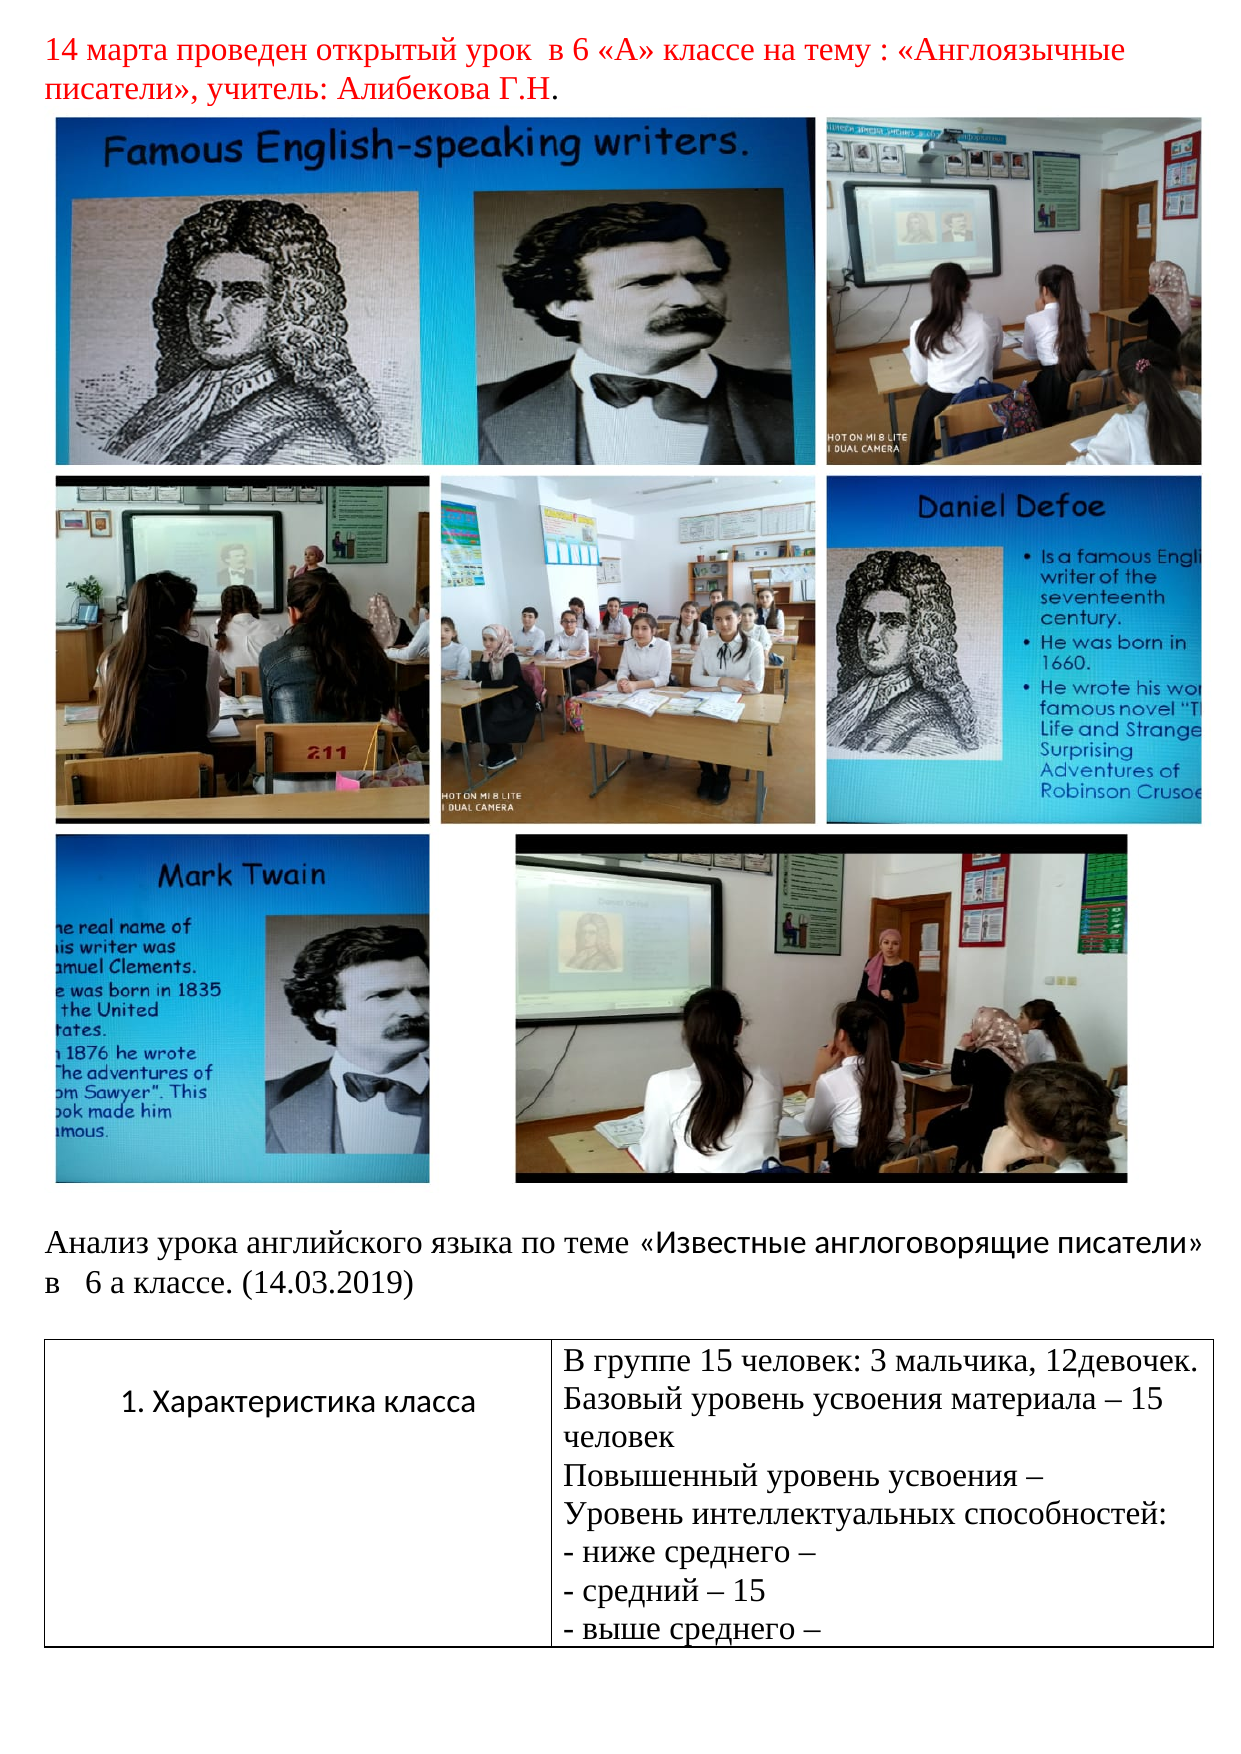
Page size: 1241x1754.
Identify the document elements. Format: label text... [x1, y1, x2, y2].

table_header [45, 1340, 551, 1646]
text 14 марта проведен открытый урок в 6 «А» классе на тему : «Англоязычные писатели», учитель: Алибекова Г.Н. [44, 29, 1211, 106]
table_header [552, 1340, 1213, 1646]
text Анализ урока английского языка по теме «Известные англоговорящие писатели» в 6 а классе. (14.03.2019) [44, 1221, 1211, 1300]
picture [44, 106, 1212, 1193]
